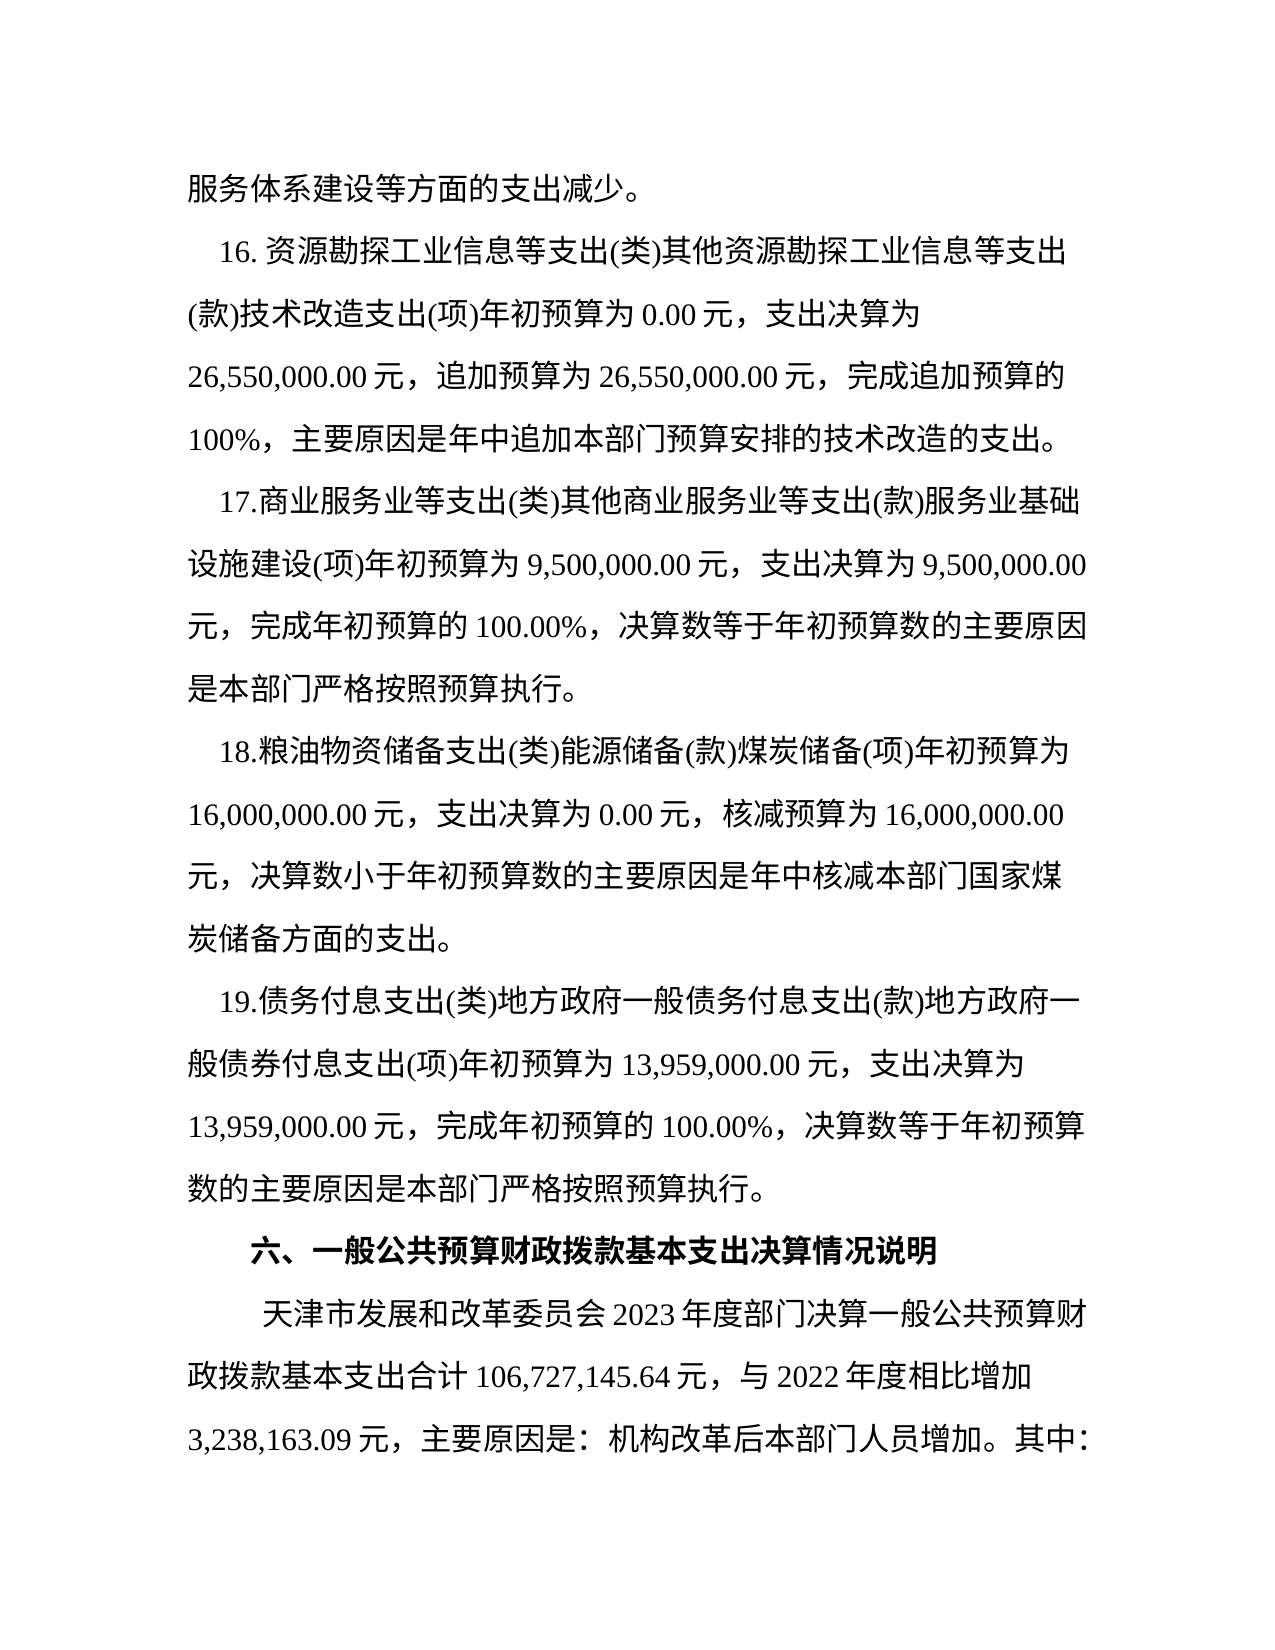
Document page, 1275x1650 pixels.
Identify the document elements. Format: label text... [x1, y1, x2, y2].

text 天津市发展和改革委员会2023年度部门决算一般公共预算财政拨款基本支出合计106,727,145.64元，与2022年度相比增加3,238,163.09元，主要原因是：机构改革后本部门人员增加。其中： [187, 1275, 1087, 1462]
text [187, 150, 1087, 1212]
text 六、一般公共预算财政拨款基本支出决算情况说明 [187, 1212, 1087, 1275]
